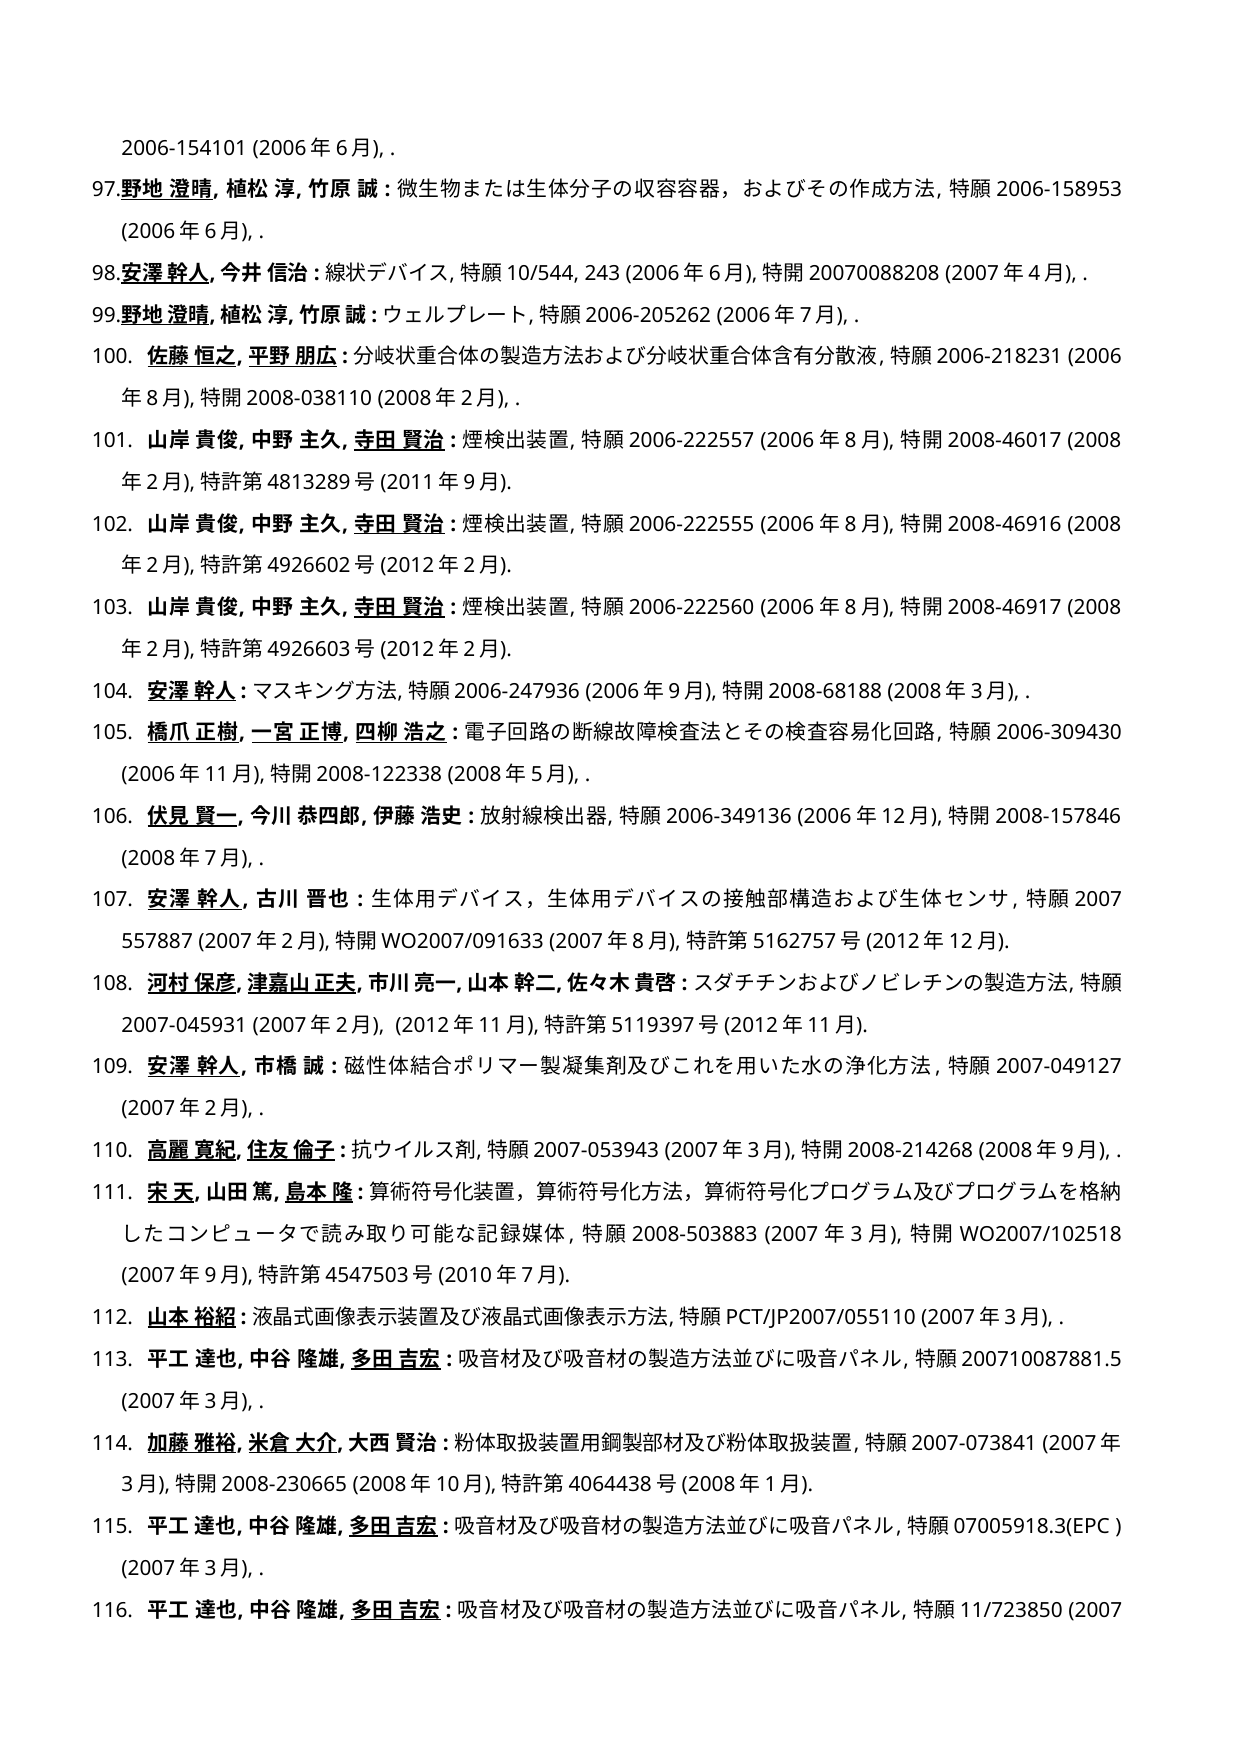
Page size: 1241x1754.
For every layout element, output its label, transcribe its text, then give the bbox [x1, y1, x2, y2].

list 山岸 貴俊, 中野 主久, 寺田 賢治 : 煙検出装置, 特願2006-222557 (2006年8月), 特開2008-46017 (2008年2月), 特許第4813289号 (2011年9月). [92, 417, 1122, 501]
list 山岸 貴俊, 中野 主久, 寺田 賢治 : 煙検出装置, 特願2006-222555 (2006年8月), 特開2008-46916 (2008年2月), 特許第4926602号 (2012年2月). [92, 501, 1122, 584]
list 平工 達也, 中谷 隆雄, 多田 吉宏 : 吸音材及び吸音材の製造方法並びに吸音パネル, 特願200710087881.5 (2007年3月), . [92, 1336, 1122, 1420]
list 宋 天, 山田 篤, 島本 隆 : 算術符号化装置，算術符号化方法，算術符号化プログラム及びプログラムを格納したコンピュータで読み取り可能な記録媒体, 特願2008-503883 (2007年3月), 特開WO2007/102518 (2007年9月), 特許第4547503号 (2010年7月). [92, 1169, 1122, 1295]
list 安澤 幹人, 今井 信治 : 線状デバイス, 特願10/544, 243 (2006年6月), 特開20070088208 (2007年4月), . [92, 250, 1122, 292]
list 安澤 幹人 : マスキング方法, 特願2006-247936 (2006年9月), 特開2008-68188 (2008年3月), . [92, 668, 1122, 710]
list 伏見 賢一, 今川 恭四郎, 伊藤 浩史 : 放射線検出器, 特願2006-349136 (2006年12月), 特開2008-157846 (2008年7月), . [92, 793, 1122, 877]
list 平工 達也, 中谷 隆雄, 多田 吉宏 : 吸音材及び吸音材の製造方法並びに吸音パネル, 特願07005918.3(EPC ) (2007年3月), . [92, 1503, 1122, 1587]
list 安澤 幹人, 古川 晋也 : 生体用デバイス，生体用デバイスの接触部構造および生体センサ, 特願2007 557887 (2007年2月), 特開WO2007/091633 (2007年8月), 特許第5162757号 (2012年12月). [92, 877, 1122, 961]
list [92, 125, 1122, 167]
list 山本 裕紹 : 液晶式画像表示装置及び液晶式画像表示方法, 特願PCT/JP2007/055110 (2007年3月), . [92, 1295, 1122, 1336]
list 加藤 雅裕, 米倉 大介, 大西 賢治 : 粉体取扱装置用鋼製部材及び粉体取扱装置, 特願2007-073841 (2007年3月), 特開2008-230665 (2008年10月), 特許第4064438号 (2008年1月). [92, 1420, 1122, 1503]
list 橋爪 正樹, 一宮 正博, 四柳 浩之 : 電子回路の断線故障検査法とその検査容易化回路, 特願2006-309430 (2006年11月), 特開2008-122338 (2008年5月), . [92, 710, 1122, 793]
list 山岸 貴俊, 中野 主久, 寺田 賢治 : 煙検出装置, 特願2006-222560 (2006年8月), 特開2008-46917 (2008年2月), 特許第4926603号 (2012年2月). [92, 584, 1122, 668]
list 野地 澄晴, 植松 淳, 竹原 誠 : 微生物または生体分子の収容容器，およびその作成方法, 特願2006-158953 (2006年6月), . [92, 167, 1122, 250]
list 野地 澄晴, 植松 淳, 竹原 誠 : ウェルプレート, 特願2006-205262 (2006年7月), . [92, 292, 1122, 334]
list 高麗 寛紀, 住友 倫子 : 抗ウイルス剤, 特願2007-053943 (2007年3月), 特開2008-214268 (2008年9月), . [92, 1128, 1122, 1169]
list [92, 1587, 1122, 1629]
list 佐藤 恒之, 平野 朋広 : 分岐状重合体の製造方法および分岐状重合体含有分散液, 特願2006-218231 (2006年8月), 特開2008-038110 (2008年2月), . [92, 334, 1122, 417]
list 安澤 幹人, 市橋 誠 : 磁性体結合ポリマー製凝集剤及びこれを用いた水の浄化方法, 特願2007-049127 (2007年2月), . [92, 1044, 1122, 1128]
list 河村 保彦, 津嘉山 正夫, 市川 亮一, 山本 幹二, 佐々木 貴啓 : スダチチンおよびノビレチンの製造方法, 特願2007-045931 (2007年2月), (2012年11月), 特許第5119397号 (2012年11月). [92, 961, 1122, 1044]
